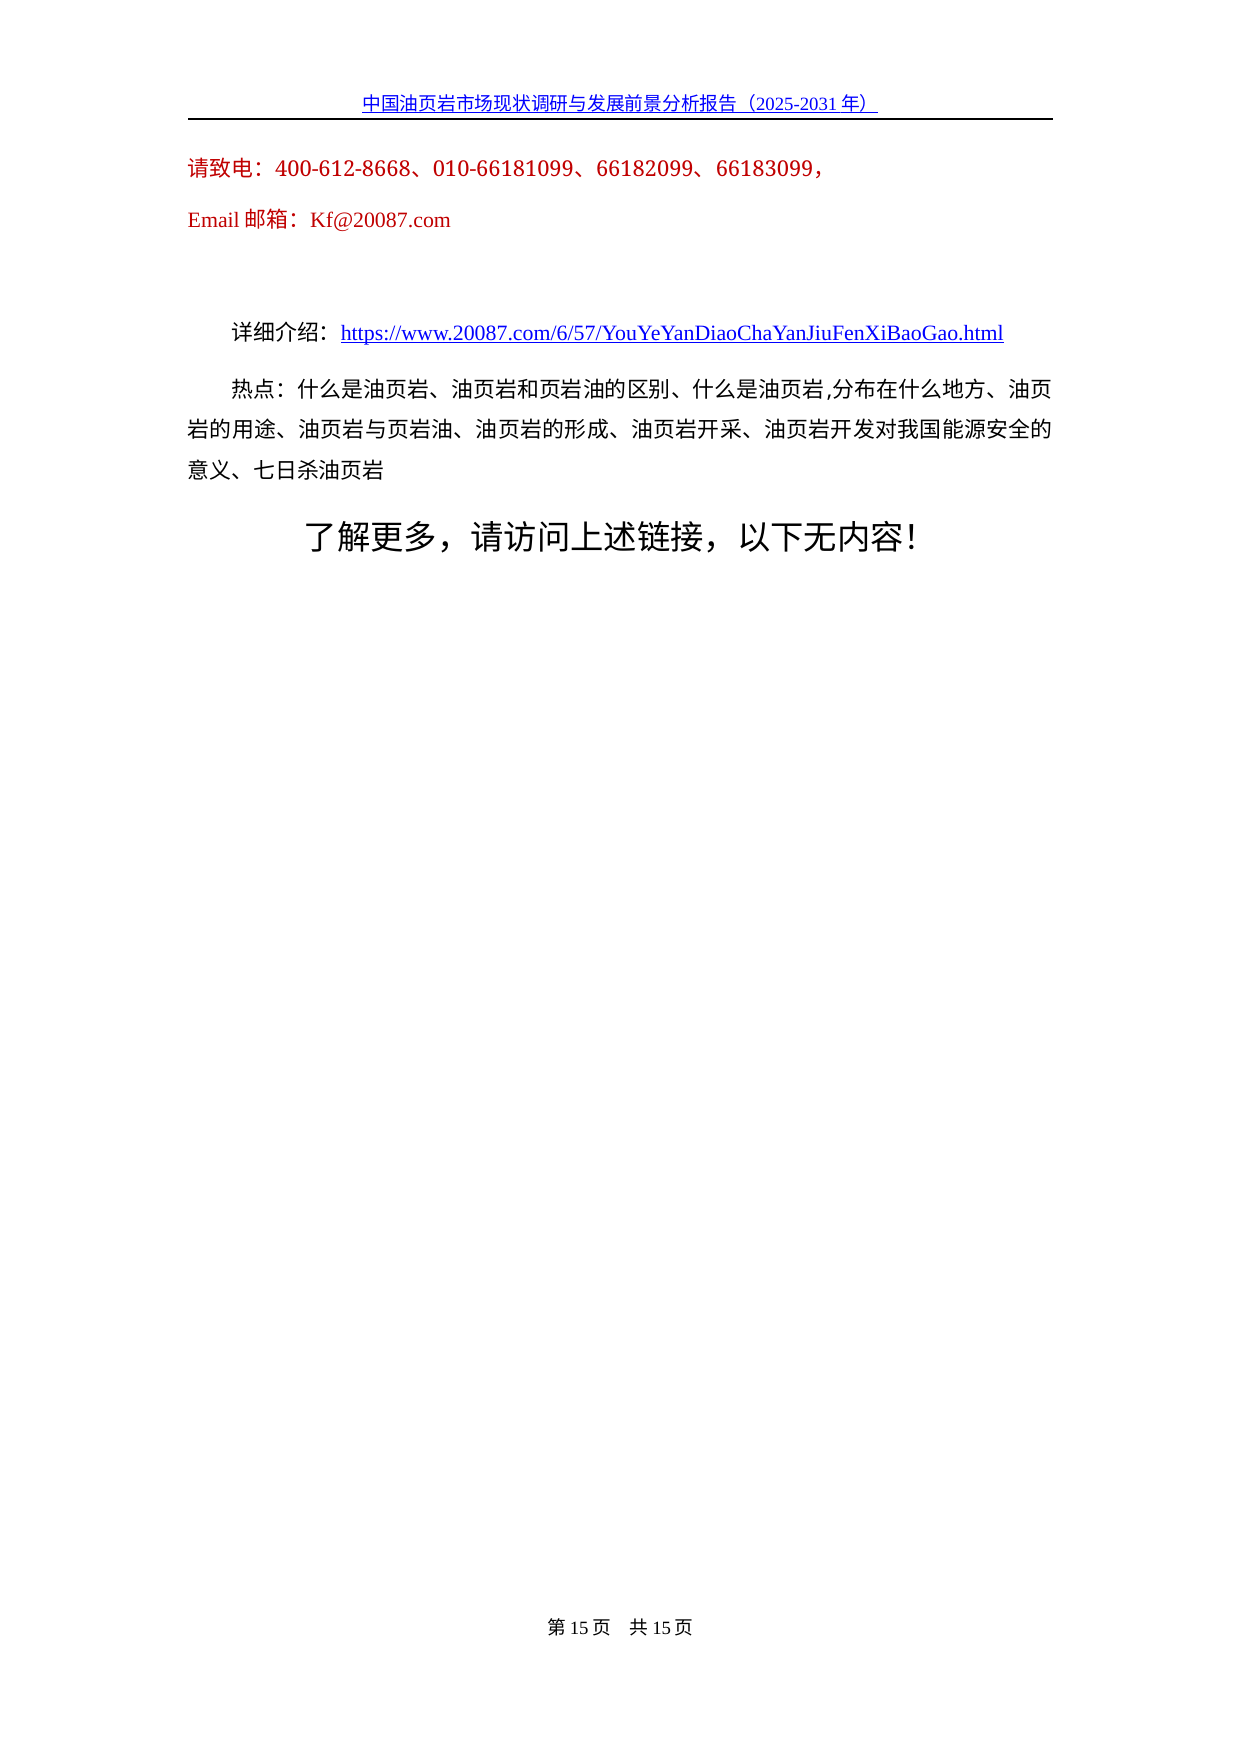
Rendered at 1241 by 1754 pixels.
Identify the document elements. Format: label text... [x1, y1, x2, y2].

text 热点：什么是油页岩、油页岩和页岩油的区别、什么是油页岩,分布在什么地方、油页岩的用途、油页岩与页岩油、油页岩的形成、油页岩开采、油页岩开发对我国能源安全的意义、七日杀油页岩 [187, 371, 1053, 485]
title 了解更多，请访问上述链接，以下无内容！ [187, 503, 1053, 568]
text Email邮箱：Kf@20087.com [187, 202, 1053, 234]
text 详细介绍：https://www.20087.com/6/57/YouYeYanDiaoChaYanJiuFenXiBaoGao.html [187, 315, 1053, 347]
text 请致电：400-612-8668、010-66181099、66182099、66183099， [187, 150, 1053, 183]
